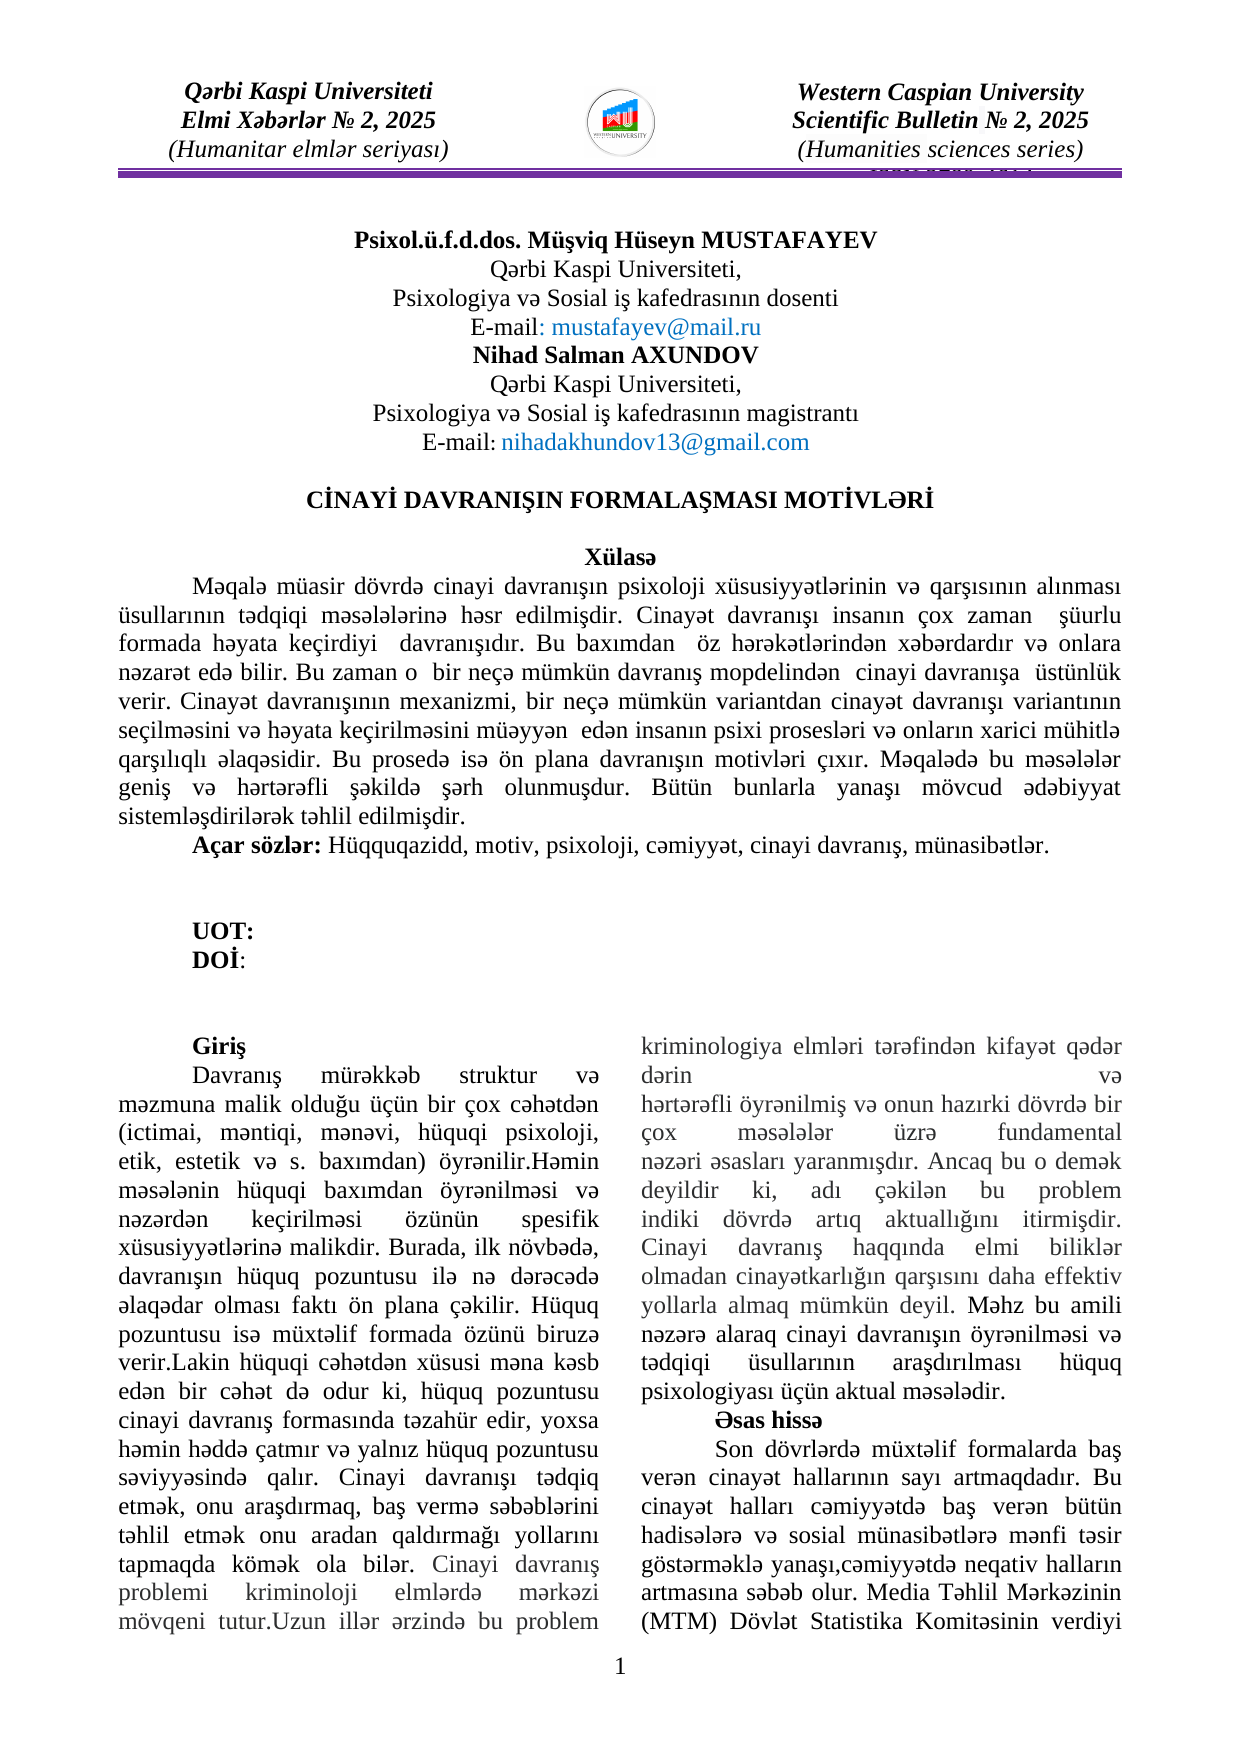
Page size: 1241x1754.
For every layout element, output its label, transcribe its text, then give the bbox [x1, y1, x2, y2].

text E-mail: mustafayev@mail.ru [118, 312, 1113, 341]
text Məqalə müasir dövrdə cinayi davranışın psixoloji xüsusiyyətlərinin və qarşısının alınması üsullarının tədqiqi məsələlərinə həsr edilmişdir. Cinayət davranışı insanın çox zaman şüurlu formada həyata keçirdiyi davranışıdır. Bu baxımdan öz hərəkətlərindən xəbərdardır və onlara nəzarət edə bilir. Bu zaman o bir neçə mümkün davranış mopdelindən cinayi davranışa üstünlük verir. Cinayət davranışının mexanizmi, bir neçə mümkün variantdan cinayət davranışı variantının seçilməsini və həyata keçirilməsini müəyyən edən insanın psixi prosesləri və onların xarici mühitlə qarşılıqlı əlaqəsidir. Bu prosedə isə ön plana davranışın motivləri çıxır. Məqalədə bu məsələlər geniş və hərtərəfli şəkildə şərh olunmuşdur. Bütün bunlarla yanaşı mövcud ədəbiyyat sistemləşdirilərək təhlil edilmişdir. [118, 571, 1122, 830]
text Giriş [118, 1031, 591, 1060]
text Əsas hissə [641, 1405, 1113, 1434]
text Davranış mürəkkəb struktur və məzmuna malik olduğu üçün bir çox cəhətdən (ictimai, məntiqi, mənəvi, hüquqi psixoloji, etik, estetik və s. baxımdan) öyrənilir.Həmin məsələnin hüquqi baxımdan öyrənilməsi və nəzərdən keçirilməsi özünün spesifik xüsusiyyətlərinə malikdir. Burada, ilk növbədə, davranışın hüquq pozuntusu ilə nə dərəcədə əlaqədar olması faktı ön plana çəkilir. Hüquq pozuntusu isə müxtəlif formada özünü biruzə verir.Lakin hüquqi cəhətdən xüsusi məna kəsb edən bir cəhət də odur ki, hüquq pozuntusu cinayi davranış formasında təzahür edir, yoxsa həmin həddə çatmır və yalnız hüquq pozuntusu səviyyəsində qalır. Cinayi davranışı tədqiq etmək, onu araşdırmaq, baş vermə səbəblərini təhlil etmək onu aradan qaldırmağı yollarını tapmaqda kömək ola bilər. Cinayi davranış problemi kriminoloji elmlərdə mərkəzi mövqeni tutur.Uzun illər ərzində bu problem kriminologiya elmləri tərəfindən kifayət qədər dərin və hərtərəfli öyrənilmiş və onun hazırki dövrdə bir çox məsələlər üzrə fundamental nəzəri əsasları yaranmışdır. Ancaq bu o demək deyildir ki, adı çəkilən bu problem indiki dövrdə artıq aktuallığını itirmişdir. Cinayi davranış haqqında elmi biliklər olmadan cinayətkarlığın qarşısını daha effektiv yollarla almaq mümkün deyil. Məhz bu amili nəzərə alaraq cinayi davranışın öyrənilməsi və tədqiqi üsullarının araşdırılması hüquq psixologiyası üçün aktual məsələdir. [118, 1060, 599, 1635]
text UOT: [118, 916, 1113, 945]
text Nihad Salman AXUNDOV [118, 341, 1113, 369]
text Psixologiya və Sosial iş kafedrasının magistrantı [118, 398, 1113, 427]
text Qərbi Kaspi Universiteti, [118, 369, 1113, 398]
text Açar sözlər: Hüqquqazidd, motiv, psixoloji, cəmiyyət, cinayi davranış, münasibətlər. [118, 830, 1113, 859]
text DOİ: [118, 945, 1113, 974]
text E-mail: nihadakhundov13@gmail.com [118, 427, 1113, 456]
text Qərbi Kaspi Universiteti, [118, 254, 1113, 283]
picture [584, 86, 656, 158]
text CİNAYİ DAVRANIŞIN FORMALAŞMASI MOTİVLƏRİ [118, 485, 1122, 513]
text Davranış mürəkkəb struktur və məzmuna malik olduğu üçün bir çox cəhətdən (ictimai, məntiqi, mənəvi, hüquqi psixoloji, etik, estetik və s. baxımdan) öyrənilir.Həmin məsələnin hüquqi baxımdan öyrənilməsi və nəzərdən keçirilməsi özünün spesifik xüsusiyyətlərinə malikdir. Burada, ilk növbədə, davranışın hüquq pozuntusu ilə nə dərəcədə əlaqədar olması faktı ön plana çəkilir. Hüquq pozuntusu isə müxtəlif formada özünü biruzə verir.Lakin hüquqi cəhətdən xüsusi məna kəsb edən bir cəhət də odur ki, hüquq pozuntusu cinayi davranış formasında təzahür edir, yoxsa həmin həddə çatmır və yalnız hüquq pozuntusu səviyyəsində qalır. Cinayi davranışı tədqiq etmək, onu araşdırmaq, baş vermə səbəblərini təhlil etmək onu aradan qaldırmağı yollarını tapmaqda kömək ola bilər. Cinayi davranış problemi kriminoloji elmlərdə mərkəzi mövqeni tutur.Uzun illər ərzində bu problem kriminologiya elmləri tərəfindən kifayət qədər dərin və hərtərəfli öyrənilmiş və onun hazırki dövrdə bir çox məsələlər üzrə fundamental nəzəri əsasları yaranmışdır. Ancaq bu o demək deyildir ki, adı çəkilən bu problem indiki dövrdə artıq aktuallığını itirmişdir. Cinayi davranış haqqında elmi biliklər olmadan cinayətkarlığın qarşısını daha effektiv yollarla almaq mümkün deyil. Məhz bu amili nəzərə alaraq cinayi davranışın öyrənilməsi və tədqiqi üsullarının araşdırılması hüquq psixologiyası üçün aktual məsələdir. [641, 1031, 1122, 1405]
text Xülasə [118, 542, 1122, 571]
text Psixol.ü.f.d.dos. Müşviq Hüseyn MUSTAFAYEV [118, 226, 1113, 254]
text Psixologiya və Sosial iş kafedrasının dosenti [118, 283, 1113, 312]
